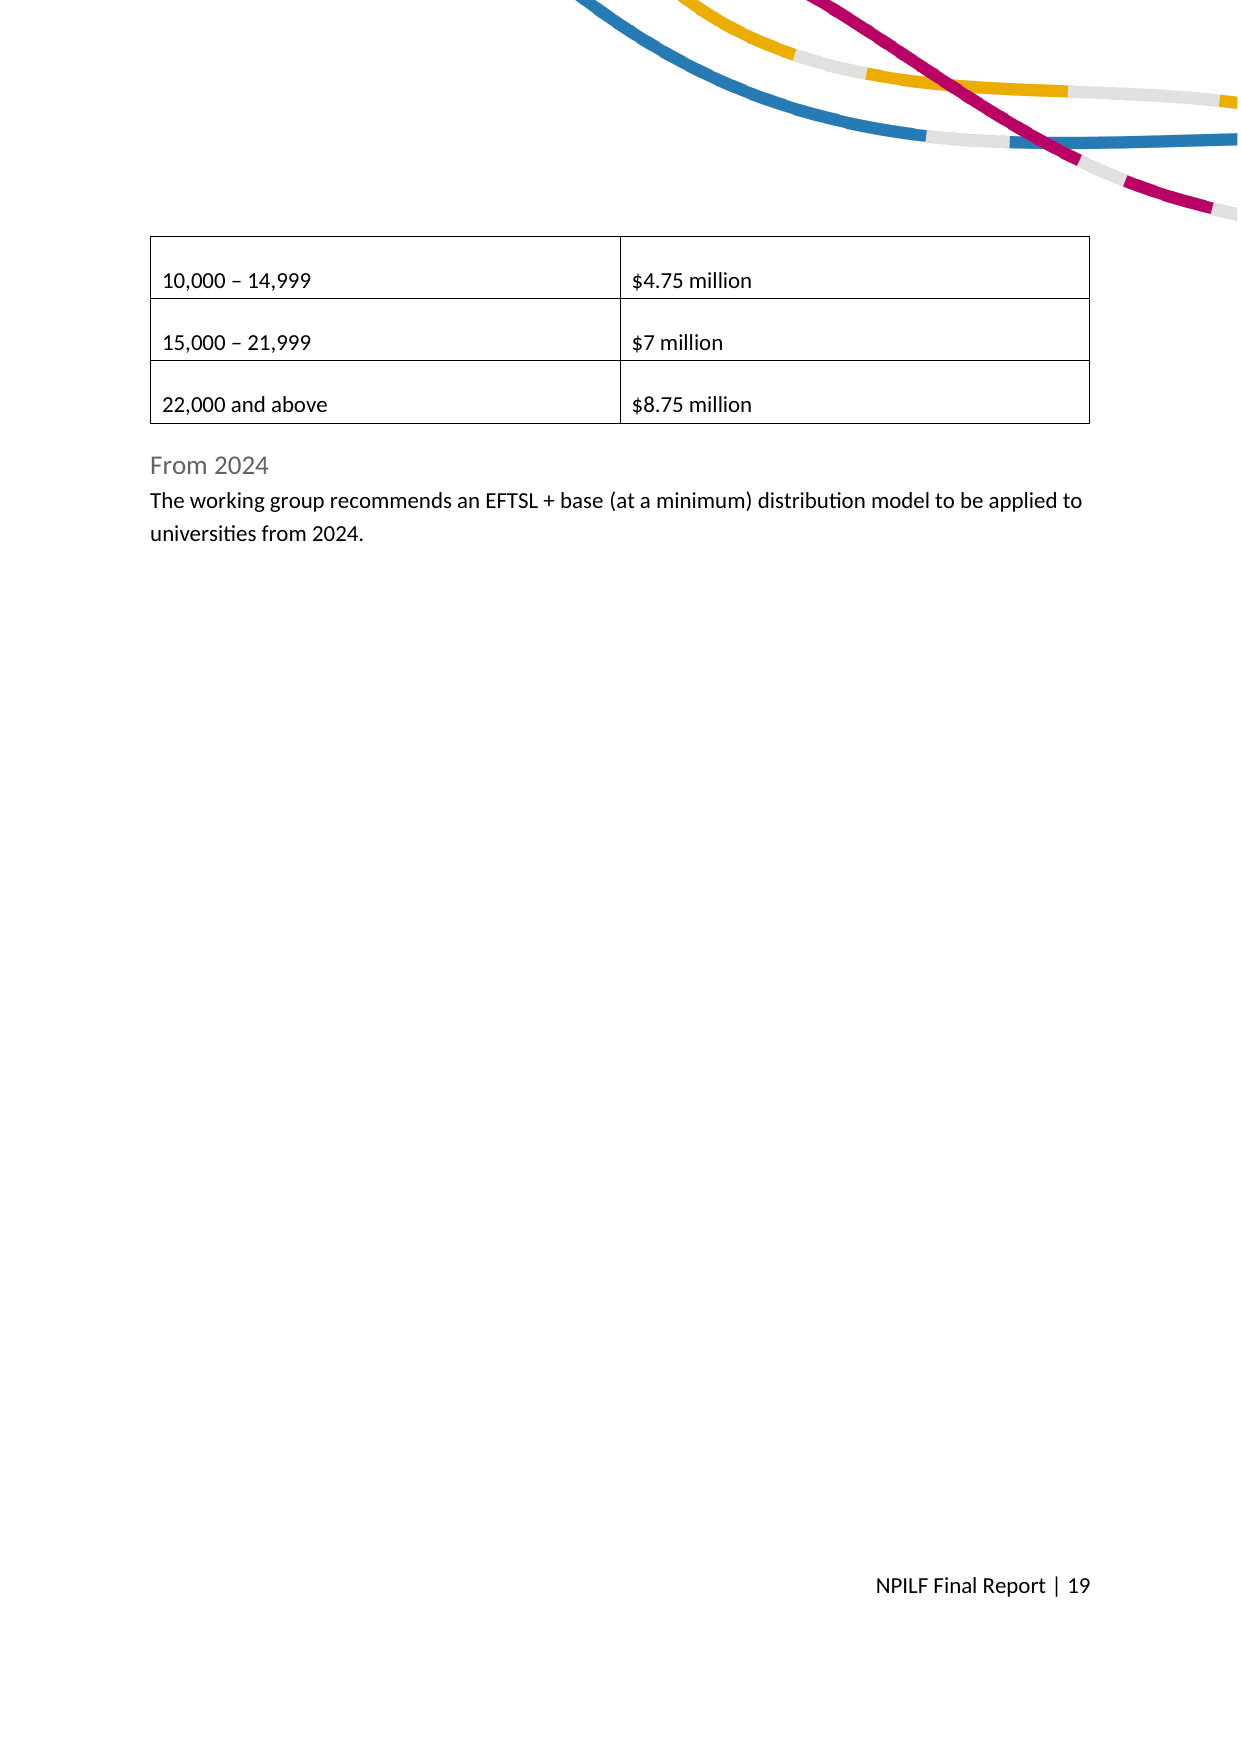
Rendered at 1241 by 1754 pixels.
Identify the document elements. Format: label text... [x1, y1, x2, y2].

text The working group recommends an EFTSL + base (at a minimum) distribution model to be applied to universities from 2024. [150, 486, 1090, 547]
picture [0, 0, 1238, 229]
table_cell $4.75 million [621, 237, 1089, 298]
table_cell $8.75 million [621, 361, 1089, 422]
table_cell 22,000 and above [151, 361, 620, 422]
table_cell 10,000 – 14,999 [151, 237, 620, 298]
subtitle From 2024 [150, 448, 1090, 482]
table_cell $7 million [621, 299, 1089, 360]
table_cell 15,000 – 21,999 [151, 299, 620, 360]
